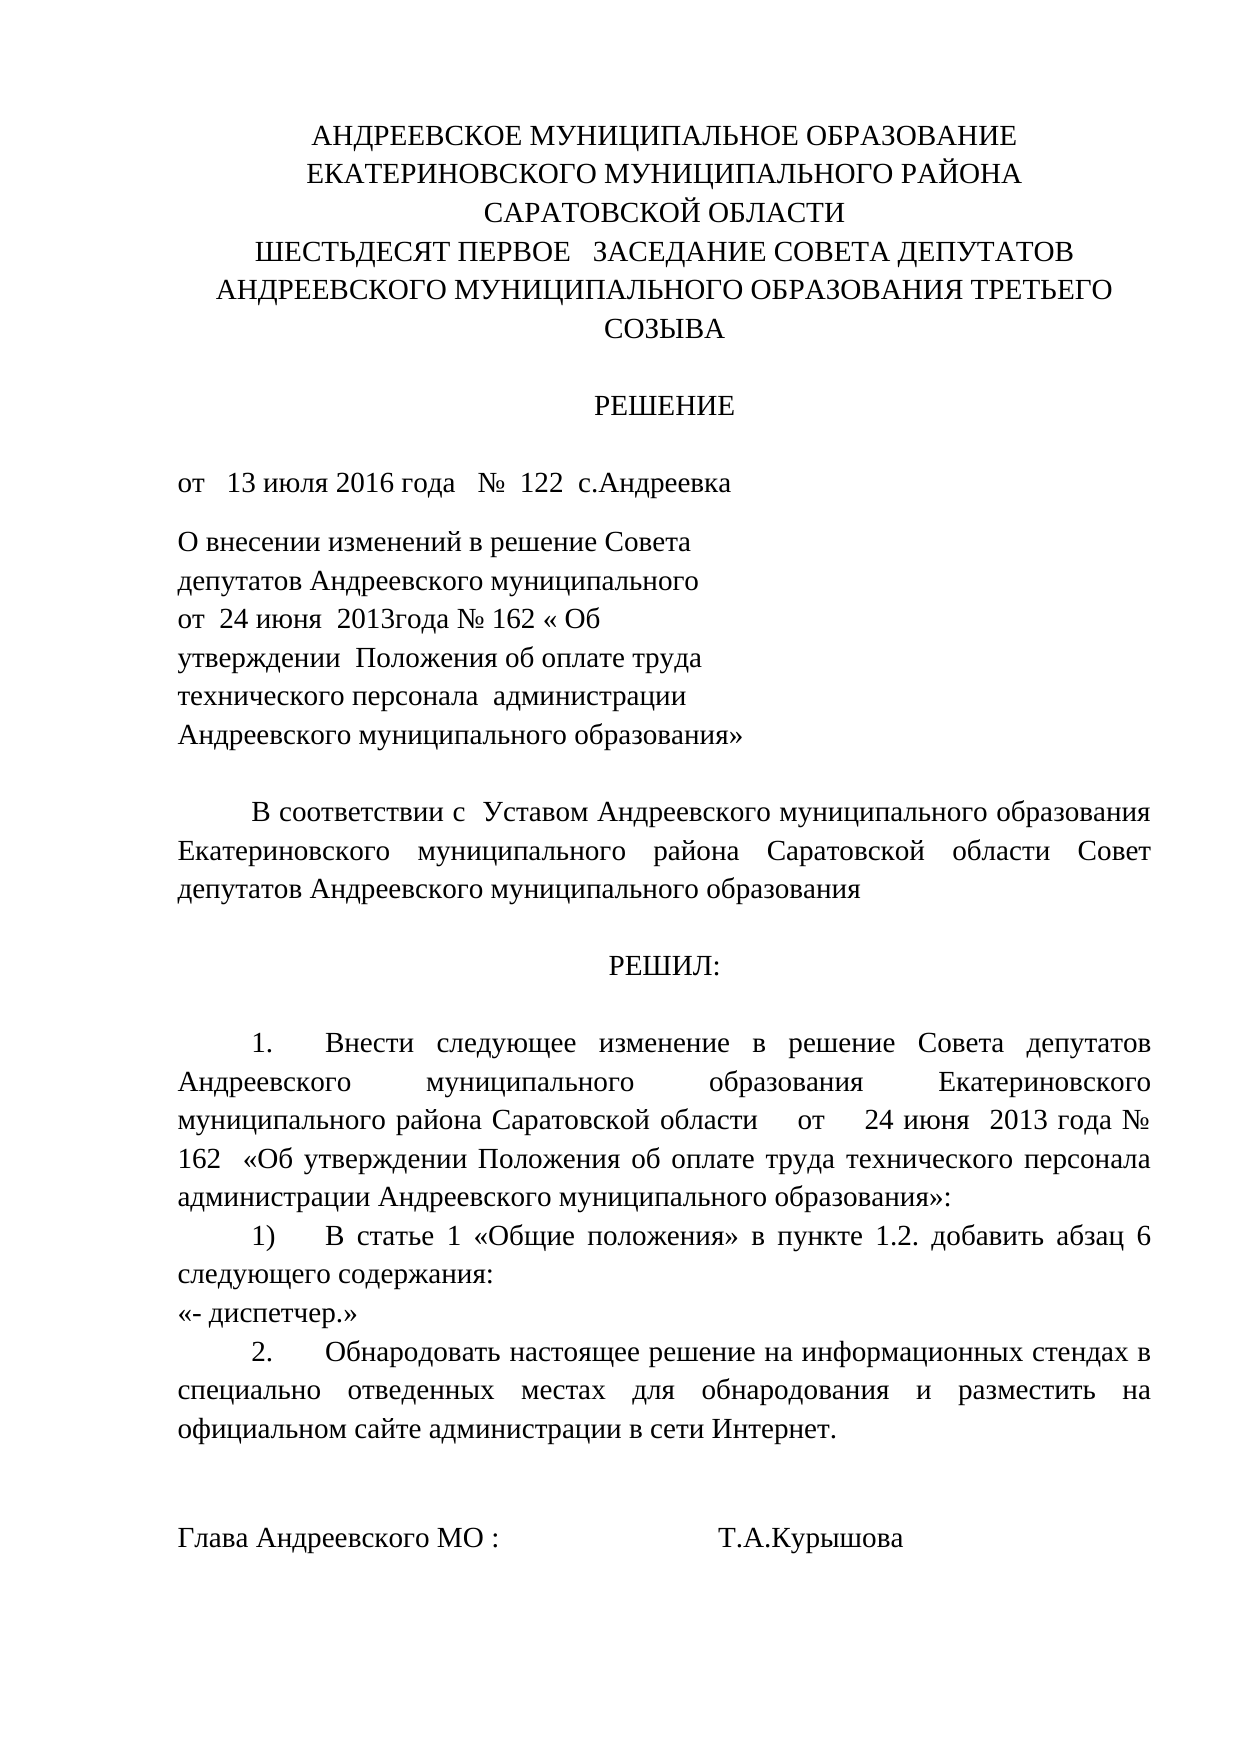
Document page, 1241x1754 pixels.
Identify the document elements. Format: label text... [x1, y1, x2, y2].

text РЕШЕНИЕ [177, 388, 1152, 421]
list В статье 1 «Общие положения» в пункте 1.2. добавить абзац 6 следующего содержания: [177, 1218, 1152, 1290]
list Обнародовать настоящее решение на информационных стендах в специально отведенных местах для обнародования и разместить на официальном сайте администрации в сети Интернет. [177, 1334, 1152, 1444]
text утверждении Положения об оплате труда [177, 640, 1152, 673]
text АНДРЕЕВСКОЕ МУНИЦИПАЛЬНОЕ ОБРАЗОВАНИЕ [177, 118, 1152, 152]
text Андреевского муниципального образования» [177, 717, 1152, 751]
text Глава Андреевского МО : Т.А.Курышова [177, 1520, 1152, 1554]
text от 24 июня 2013года № 162 « Об [177, 601, 1152, 635]
text О внесении изменений в решение Совета [177, 524, 1152, 558]
text РЕШИЛ: [177, 948, 1152, 982]
text ШЕСТЬДЕСЯТ ПЕРВОЕ ЗАСЕДАНИЕ СОВЕТА ДЕПУТАТОВ АНДРЕЕВСКОГО МУНИЦИПАЛЬНОГО ОБРАЗОВАНИЯ ТРЕТЬЕГО СОЗЫВА [177, 234, 1152, 344]
text В соответствии с Уставом Андреевского муниципального образования Екатериновского муниципального района Саратовской области Совет депутатов Андреевского муниципального образования [177, 794, 1152, 905]
list «- диспетчер.» [177, 1295, 1152, 1329]
text САРАТОВСКОЙ ОБЛАСТИ [177, 195, 1152, 229]
text ЕКАТЕРИНОВСКОГО МУНИЦИПАЛЬНОГО РАЙОНА [177, 157, 1152, 190]
text от 13 июля 2016 года № 122 с.Андреевка [177, 465, 1152, 498]
list Внести следующее изменение в решение Совета депутатов Андреевского муниципального образования Екатериновского муниципального района Саратовской области от 24 июня 2013 года № 162 «Об утверждении Положения об оплате труда технического персонала администрации Андреевского муниципального образования»: [177, 1025, 1152, 1213]
text депутатов Андреевского муниципального [177, 563, 1152, 596]
text технического персонала администрации [177, 678, 1152, 712]
